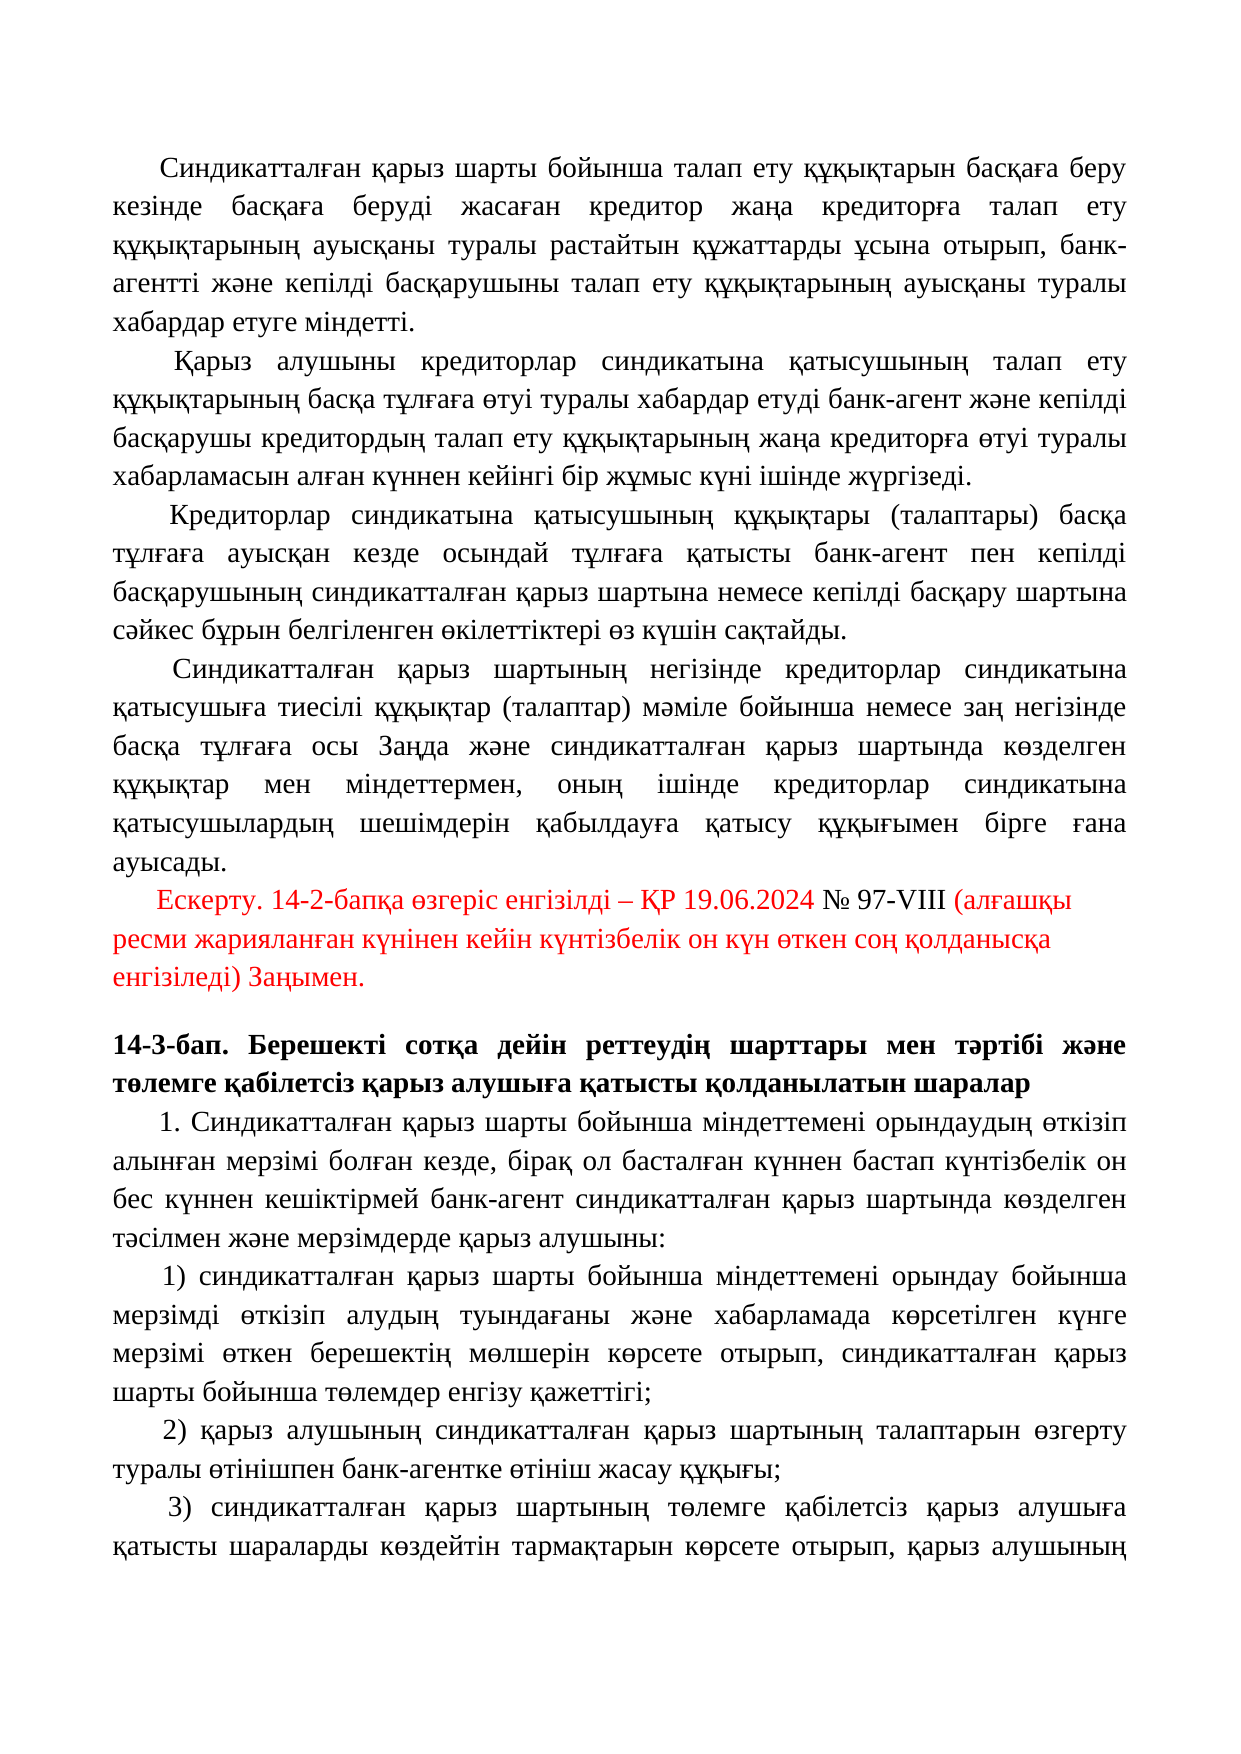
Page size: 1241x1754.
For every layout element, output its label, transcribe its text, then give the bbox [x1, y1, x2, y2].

text 14-3-бап. Берешекті сотқа дейін реттеудің шарттары мен тәртібі және төлемге қабілетсіз қарыз алушыға қатысты қолданылатын шаралар [112, 1027, 1128, 1099]
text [112, 1489, 1128, 1562]
text Синдикатталған қарыз шарты бойынша талап ету құқықтарын басқаға беру кезінде басқаға беруді жасаған кредитор жаңа кредиторға талап ету құқықтарының ауысқаны туралы растайтын құжаттарды ұсына отырып, банк-агентті және кепілді басқарушыны талап ету құқықтарының ауысқаны туралы хабардар етуге міндетті. [112, 150, 1128, 338]
text 1. Синдикатталған қарыз шарты бойынша міндеттемені орындаудың өткізіп алынған мерзімі болған кезде, бірақ ол басталған күннен бастап күнтізбелік он бес күннен кешіктірмей банк-агент синдикатталған қарыз шартында көзделген тәсілмен және мерзімдерде қарыз алушыны: [112, 1104, 1128, 1253]
text Қарыз алушыны кредиторлар синдикатына қатысушының талап ету құқықтарының басқа тұлғаға өтуі туралы хабардар етуді банк-агент және кепілді басқарушы кредитордың талап ету құқықтарының жаңа кредиторға өтуі туралы хабарламасын алған күннен кейінгі бір жұмыс күні ішінде жүргізеді. [112, 343, 1128, 492]
text Кредиторлар синдикатына қатысушының құқықтары (талаптары) басқа тұлғаға ауысқан кезде осындай тұлғаға қатысты банк-агент пен кепілді басқарушының синдикатталған қарыз шартына немесе кепілді басқару шартына сәйкес бұрын белгіленген өкілеттіктері өз күшін сақтайды. [112, 497, 1128, 646]
text 1) синдикатталған қарыз шарты бойынша міндеттемені орындау бойынша мерзімді өткізіп алудың туындағаны және хабарламада көрсетілген күнге мерзімі өткен берешектің мөлшерін көрсете отырып, синдикатталған қарыз шарты бойынша төлемдер енгізу қажеттігі; [112, 1258, 1128, 1407]
text Синдикатталған қарыз шартының негізінде кредиторлар синдикатына қатысушыға тиесілі құқықтар (талаптар) мәміле бойынша немесе заң негізінде басқа тұлғаға осы Заңда және синдикатталған қарыз шартында көзделген құқықтар мен міндеттермен, оның ішінде кредиторлар синдикатына қатысушылардың шешімдерін қабылдауға қатысу құқығымен бірге ғана ауысады. [112, 651, 1128, 877]
text 2) қарыз алушының синдикатталған қарыз шартының талаптарын өзгерту туралы өтінішпен банк-агентке өтініш жасау құқығы; [112, 1412, 1128, 1484]
text Ескерту. 14-2-бапқа өзгеріс енгізілді – ҚР 19.06.2024 № 97-VIII (алғашқы ресми жарияланған күнінен кейін күнтізбелік он күн өткен соң қолданысқа енгізіледі) Заңымен. [112, 882, 1128, 1023]
